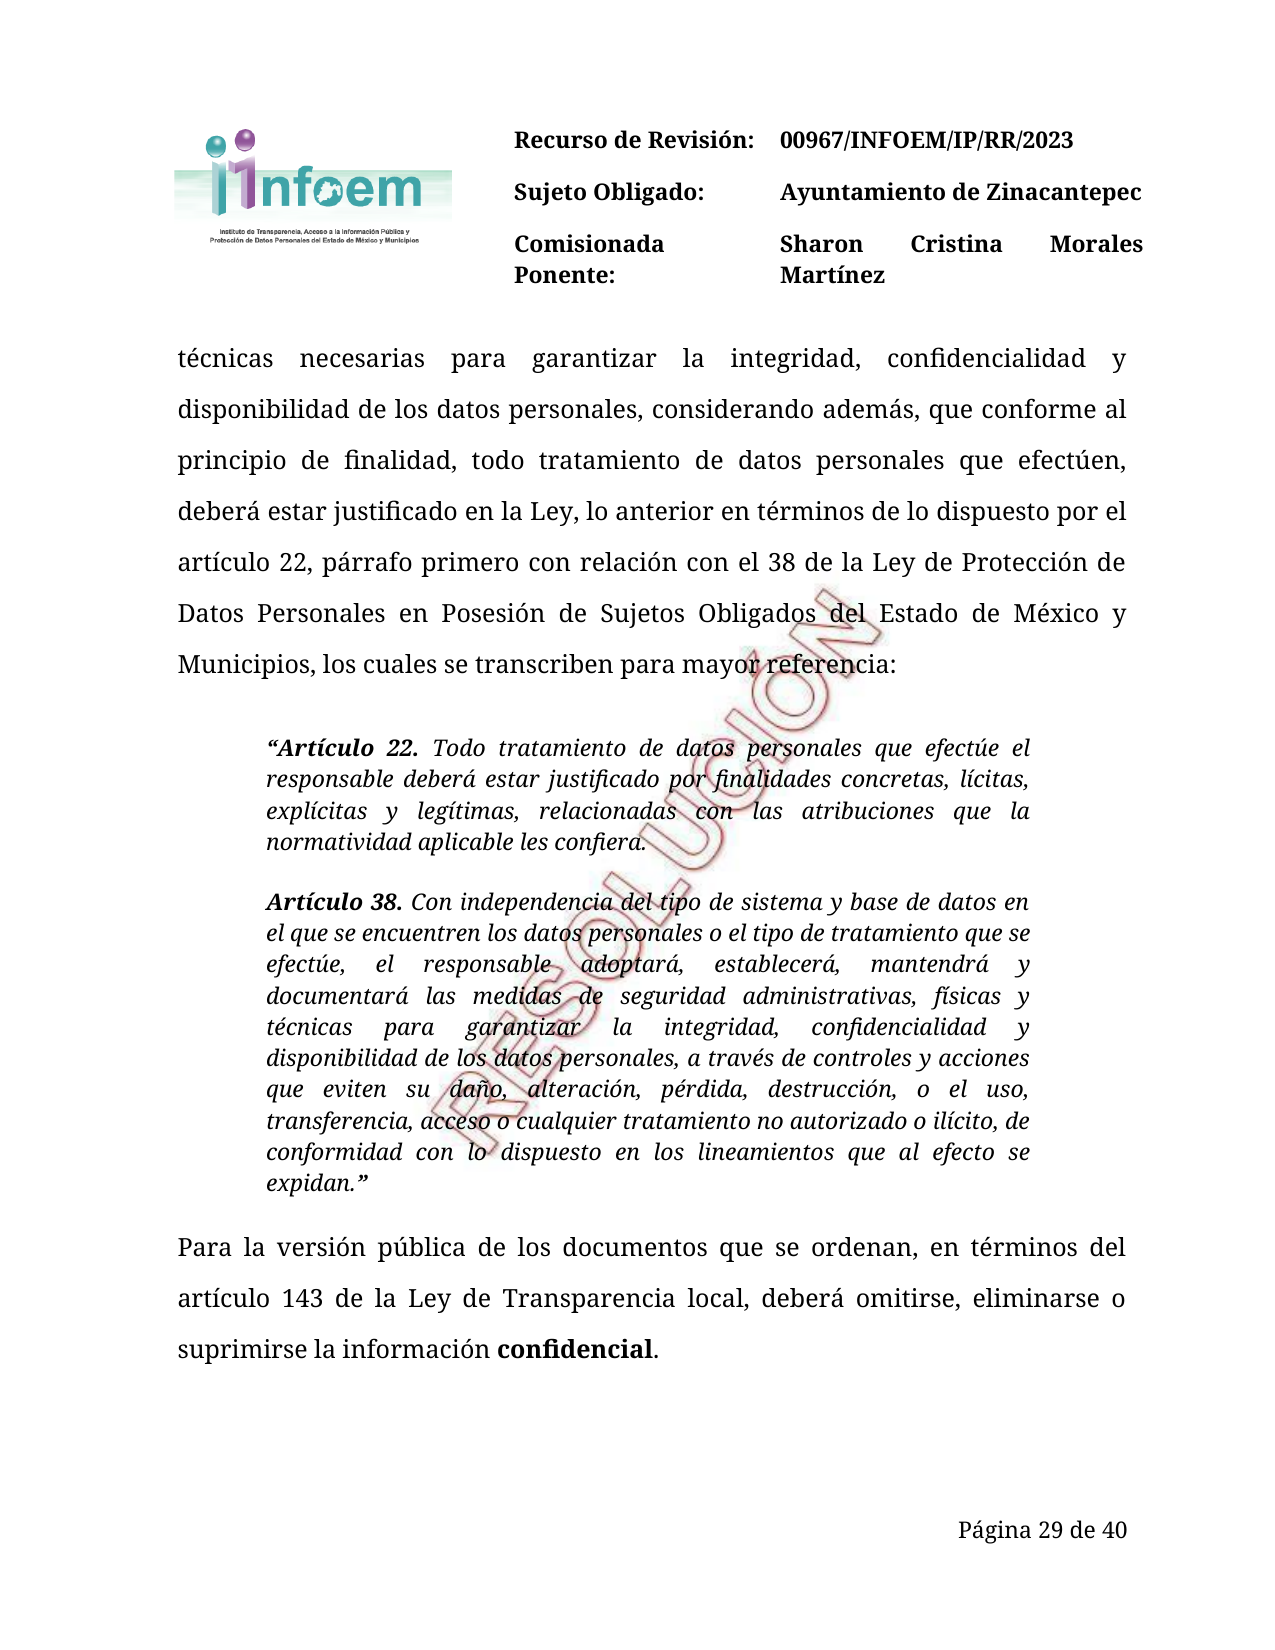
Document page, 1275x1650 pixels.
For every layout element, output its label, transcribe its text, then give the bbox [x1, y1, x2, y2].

text Para la versión pública de los documentos que se ordenan, en términos del artículo 143 de la Ley de Transparencia local, deberá omitirse, eliminarse o suprimirse la información confidencial. [177, 1229, 1127, 1366]
text Artículo 38. Con independencia del tipo de sistema y base de datos en el que se encuentren los datos personales o el tipo de tratamiento que se efectúe, el responsable adoptará, establecerá, mantendrá y documentará las medidas de seguridad administrativas, físicas y técnicas para garantizar la integridad, confidencialidad y disponibilidad de los datos personales, a través de controles y acciones que eviten su daño, alteración, pérdida, destrucción, o el uso, transferencia, acceso o cualquier tratamiento no autorizado o ilícito, de conformidad con lo dispuesto en los lineamientos que al efecto se expidan.” [266, 886, 1033, 1198]
picture [89, 123, 1215, 1650]
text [177, 341, 1127, 681]
text “Artículo 22. Todo tratamiento de datos personales que efectúe el responsable deberá estar justificado por finalidades concretas, lícitas, explícitas y legítimas, relacionadas con las atribuciones que la normatividad aplicable les confiera. [266, 732, 1033, 857]
